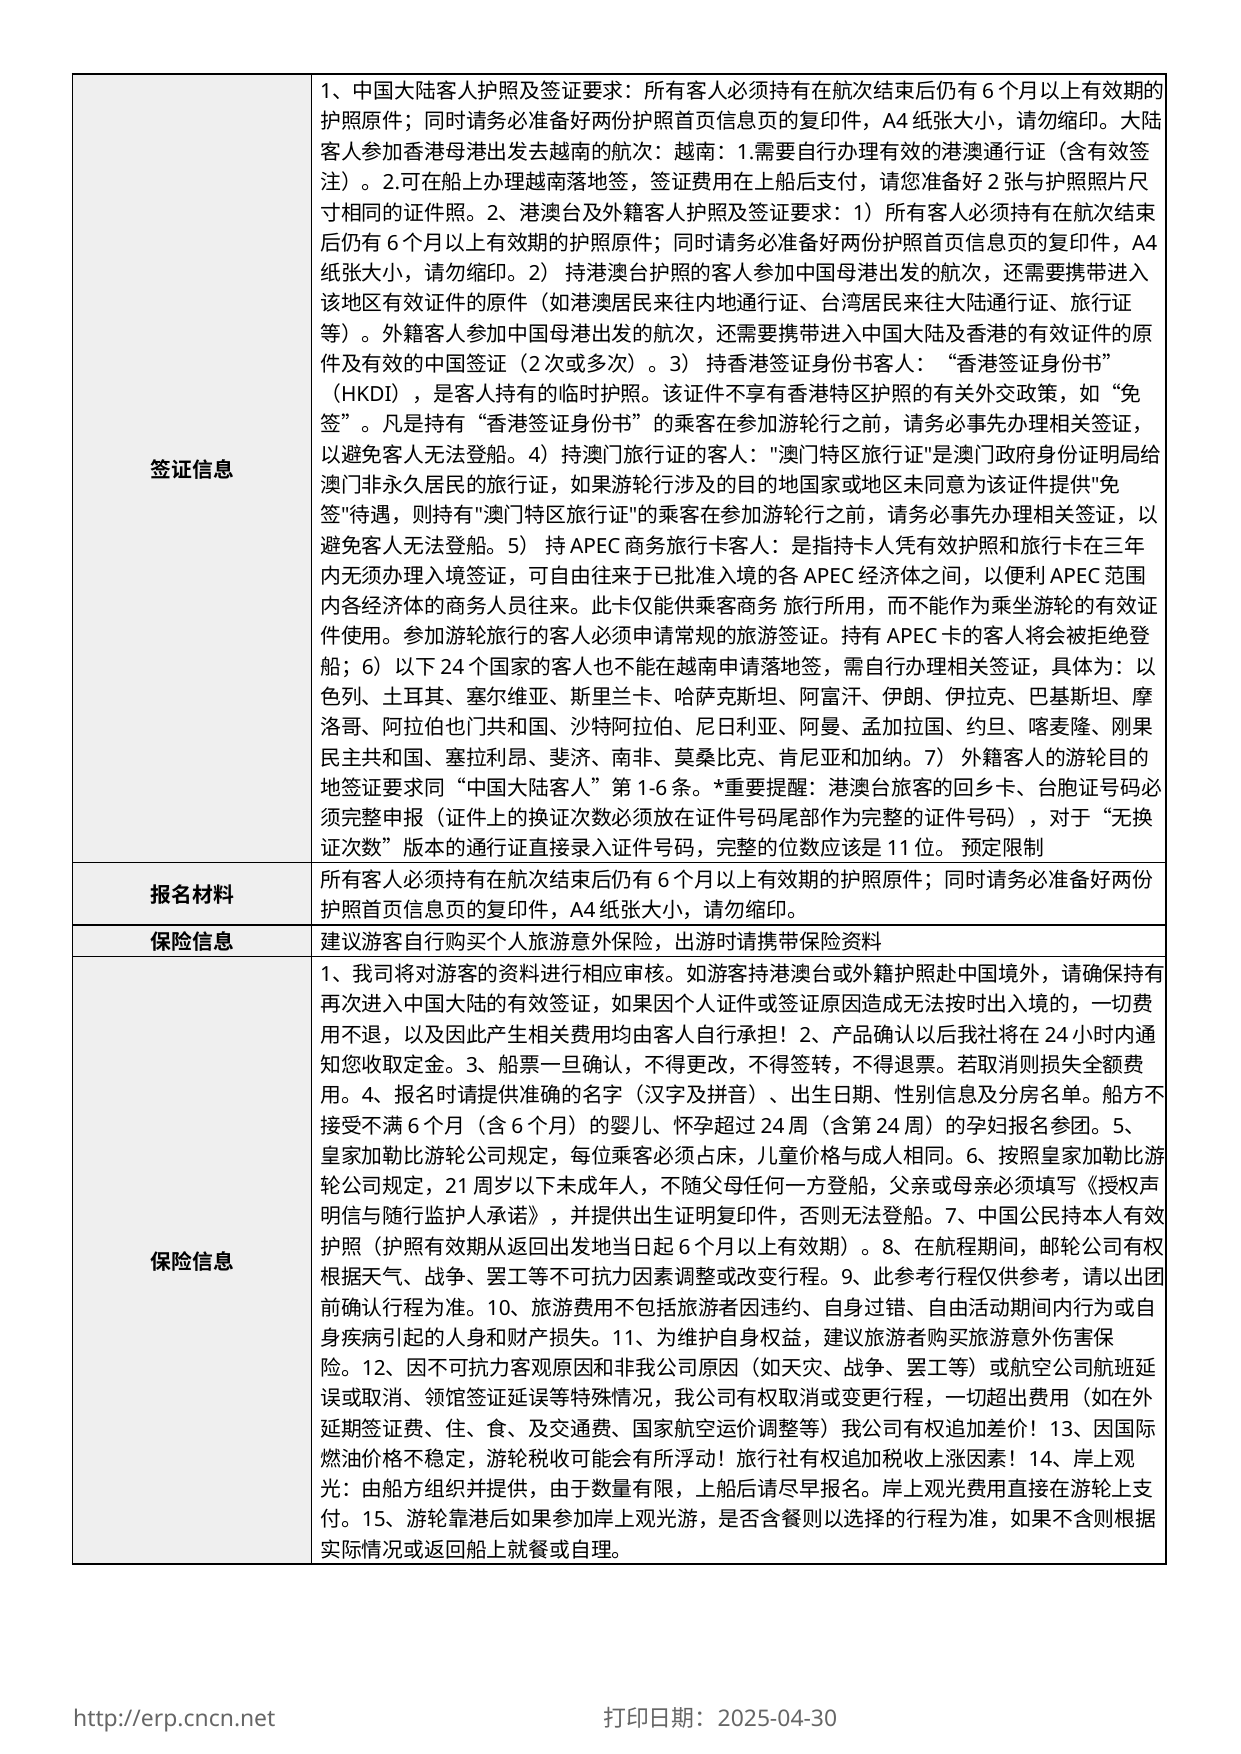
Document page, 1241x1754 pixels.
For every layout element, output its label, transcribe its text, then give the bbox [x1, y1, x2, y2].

table_cell 保险信息 [73, 957, 311, 1563]
table_cell 1、我司将对游客的资料进行相应审核。如游客持港澳台或外籍护照赴中国境外，请确保持有再次进入中国大陆的有效 [312, 957, 1165, 1563]
table_cell 所有客人必须持有在航次结束后仍有6个月以上有效期的护照原件；同时请务必准备好两份护照首页信息页的复印件，A4纸张大小，请勿缩印。 [312, 863, 1165, 924]
table_cell 签证信息 [73, 75, 311, 862]
table_cell 保险信息 [73, 926, 311, 956]
table_cell 1、中国大陆客人护照及签证要求： [312, 75, 1165, 862]
table_cell 建议游客自行购买个人旅游意外保险，出游时请携带保险资料 [312, 926, 1165, 956]
table_cell 报名材料 [73, 863, 311, 924]
